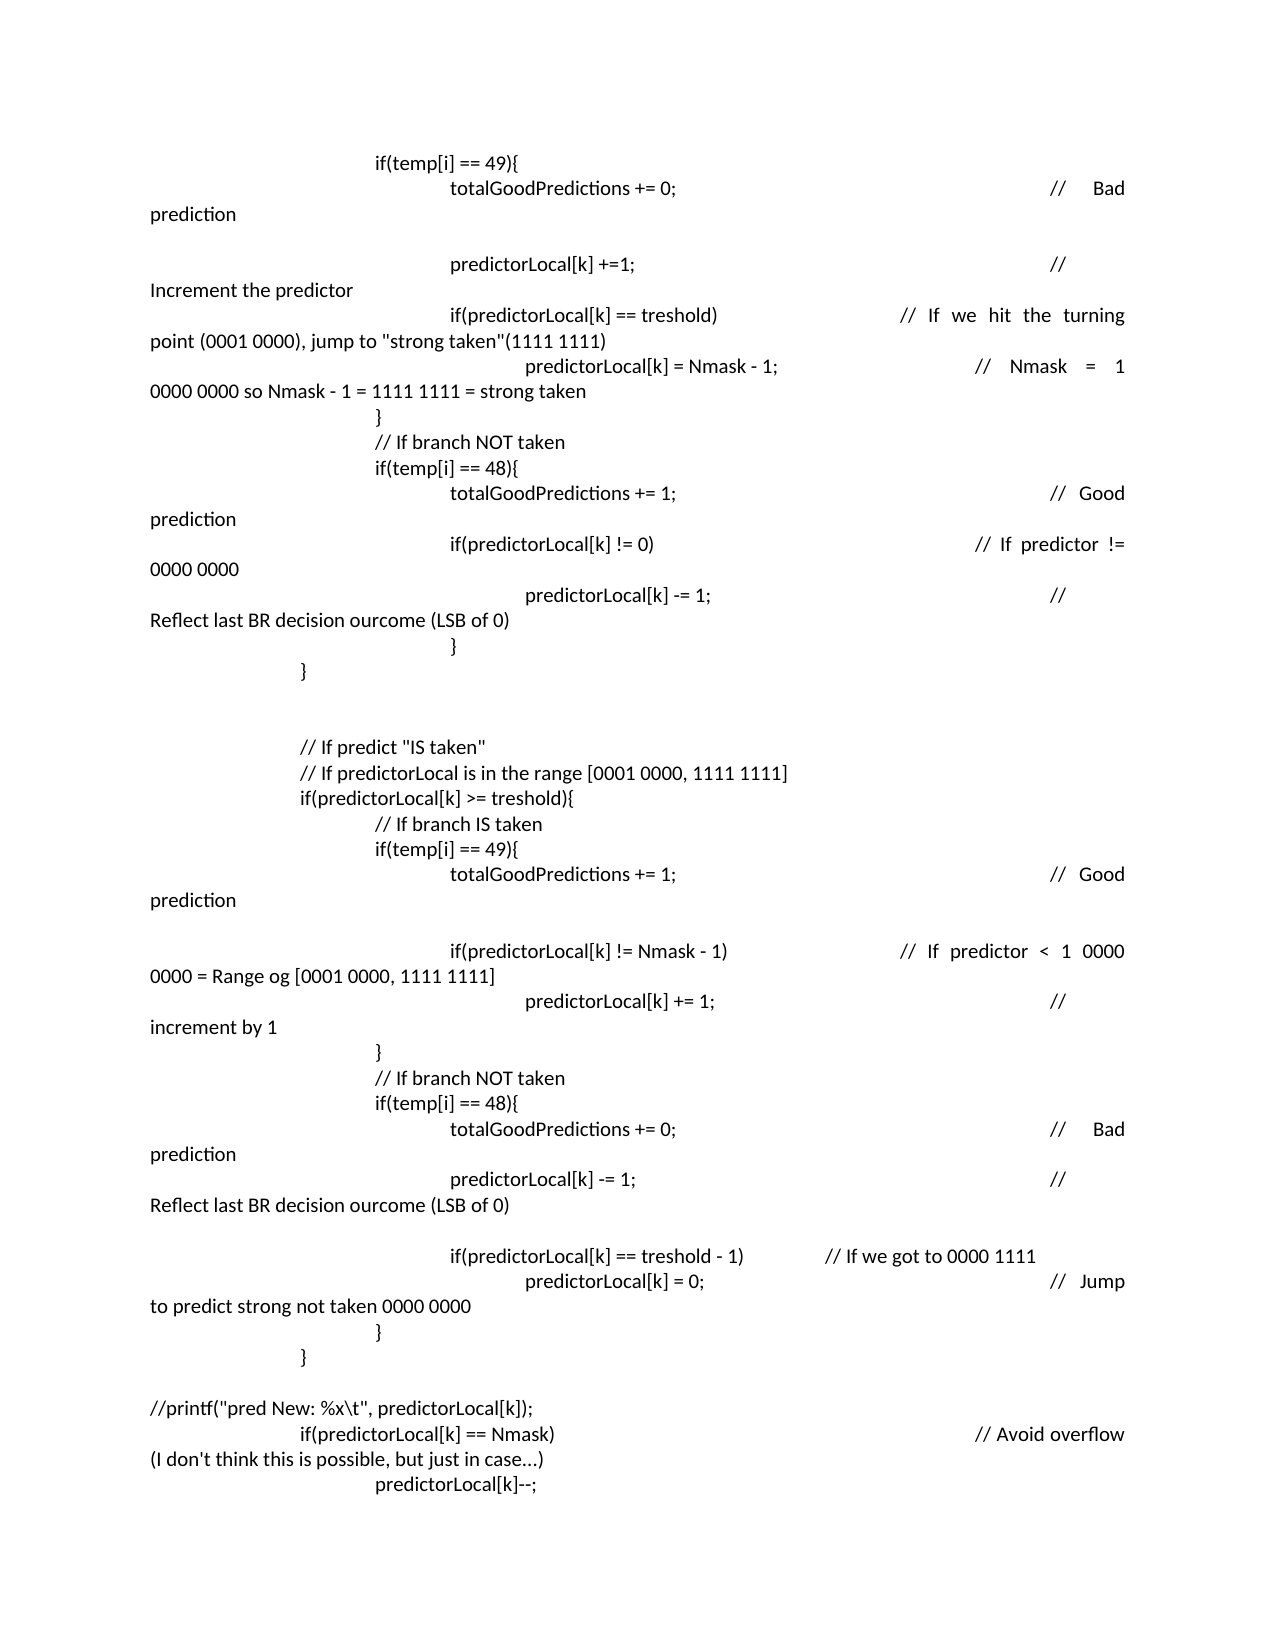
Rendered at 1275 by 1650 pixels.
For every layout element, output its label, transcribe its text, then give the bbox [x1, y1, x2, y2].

text predictorLocal[k]--; [150, 1472, 1125, 1497]
text predictorLocal[k] = Nmask - 1; // Nmask = 1 0000 0000 so Nmask - 1 = 1111 1111 = strong taken [150, 353, 1125, 404]
text totalGoodPredictions += 1; // Good prediction [150, 480, 1125, 531]
text } [150, 633, 1125, 658]
text totalGoodPredictions += 0; // Bad prediction [150, 1116, 1125, 1167]
text totalGoodPredictions += 1; // Good prediction [150, 862, 1125, 912]
text if(temp[i] == 48){ [150, 455, 1125, 480]
text if(predictorLocal[k] != Nmask - 1) // If predictor < 1 0000 0000 = Range og [0001 0000, 1111 1111] [150, 938, 1125, 989]
text if(temp[i] == 49){ [150, 836, 1125, 862]
text predictorLocal[k] += 1; // increment by 1 [150, 989, 1125, 1039]
text // If predict "IS taken" [150, 734, 1125, 760]
text } [150, 658, 1125, 684]
text // If predictorLocal is in the range [0001 0000, 1111 1111] [150, 760, 1125, 785]
text if(predictorLocal[k] == treshold) // If we hit the turning point (0001 0000), jump to "strong taken"(1111 1111) [150, 302, 1125, 353]
text } [150, 404, 1125, 429]
text totalGoodPredictions += 0; // Bad prediction [150, 175, 1125, 226]
text // If branch NOT taken [150, 1065, 1125, 1090]
text // If branch NOT taken [150, 429, 1125, 455]
text } [150, 1039, 1125, 1065]
text if(predictorLocal[k] == treshold - 1) // If we got to 0000 1111 [150, 1243, 1125, 1268]
text if(predictorLocal[k] >= treshold){ [150, 785, 1125, 811]
text predictorLocal[k] +=1; // Increment the predictor [150, 252, 1125, 302]
text predictorLocal[k] -= 1; // Reflect last BR decision ourcome (LSB of 0) [150, 582, 1125, 633]
text } [150, 1344, 1125, 1370]
text predictorLocal[k] = 0; // Jump to predict strong not taken 0000 0000 [150, 1268, 1125, 1319]
text // If branch IS taken [150, 811, 1125, 836]
text //printf("pred New: %x\t", predictorLocal[k]); [150, 1395, 1125, 1421]
text predictorLocal[k] -= 1; // Reflect last BR decision ourcome (LSB of 0) [150, 1167, 1125, 1217]
text if(predictorLocal[k] != 0) // If predictor != 0000 0000 [150, 531, 1125, 582]
text } [150, 1319, 1125, 1344]
text if(temp[i] == 48){ [150, 1090, 1125, 1116]
text if(temp[i] == 49){ [150, 150, 1125, 175]
text if(predictorLocal[k] == Nmask) // Avoid overflow (I don't think this is possible, but just in case...) [150, 1421, 1125, 1472]
